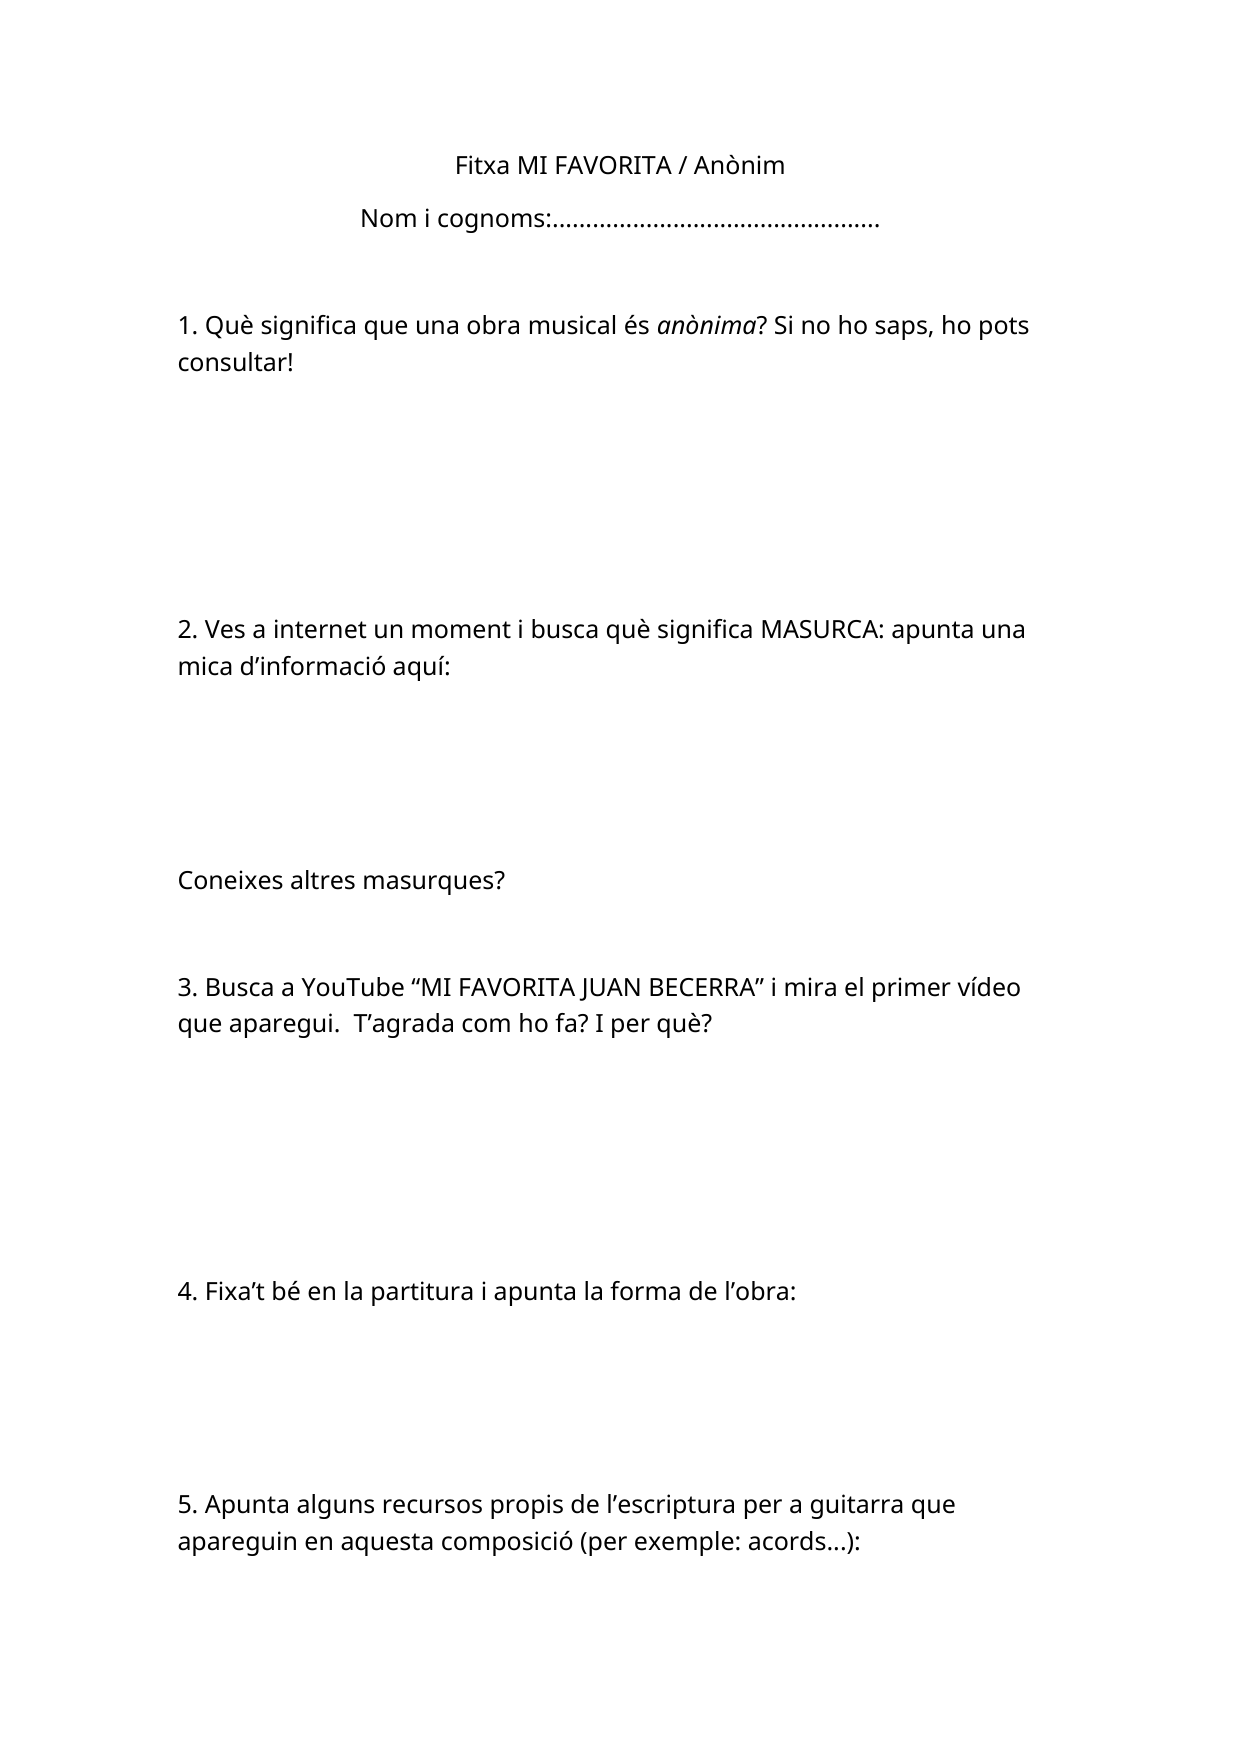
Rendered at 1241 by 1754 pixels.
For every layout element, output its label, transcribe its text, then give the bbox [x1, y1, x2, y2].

text Nom i cognoms:................................................. [177, 201, 1063, 235]
text 5. Apunta alguns recursos propis de l’escriptura per a guitarra que apareguin en aquesta composició (per exemple: acords...): [177, 1487, 1063, 1558]
text 1. Què significa que una obra musical és anònima? Si no ho saps, ho pots consultar! [177, 308, 1063, 379]
text Coneixes altres masurques? [177, 862, 1063, 896]
text 2. Ves a internet un moment i busca què significa MASURCA: apunta una mica d’informació aquí: [177, 612, 1063, 683]
text 3. Busca a YouTube “MI FAVORITA JUAN BECERRA” i mira el primer vídeo que aparegui. T’agrada com ho fa? I per què? [177, 969, 1063, 1040]
text 4. Fixa’t bé en la partitura i apunta la forma de l’obra: [177, 1273, 1063, 1307]
text Fitxa MI FAVORITA / Anònim [177, 148, 1063, 182]
